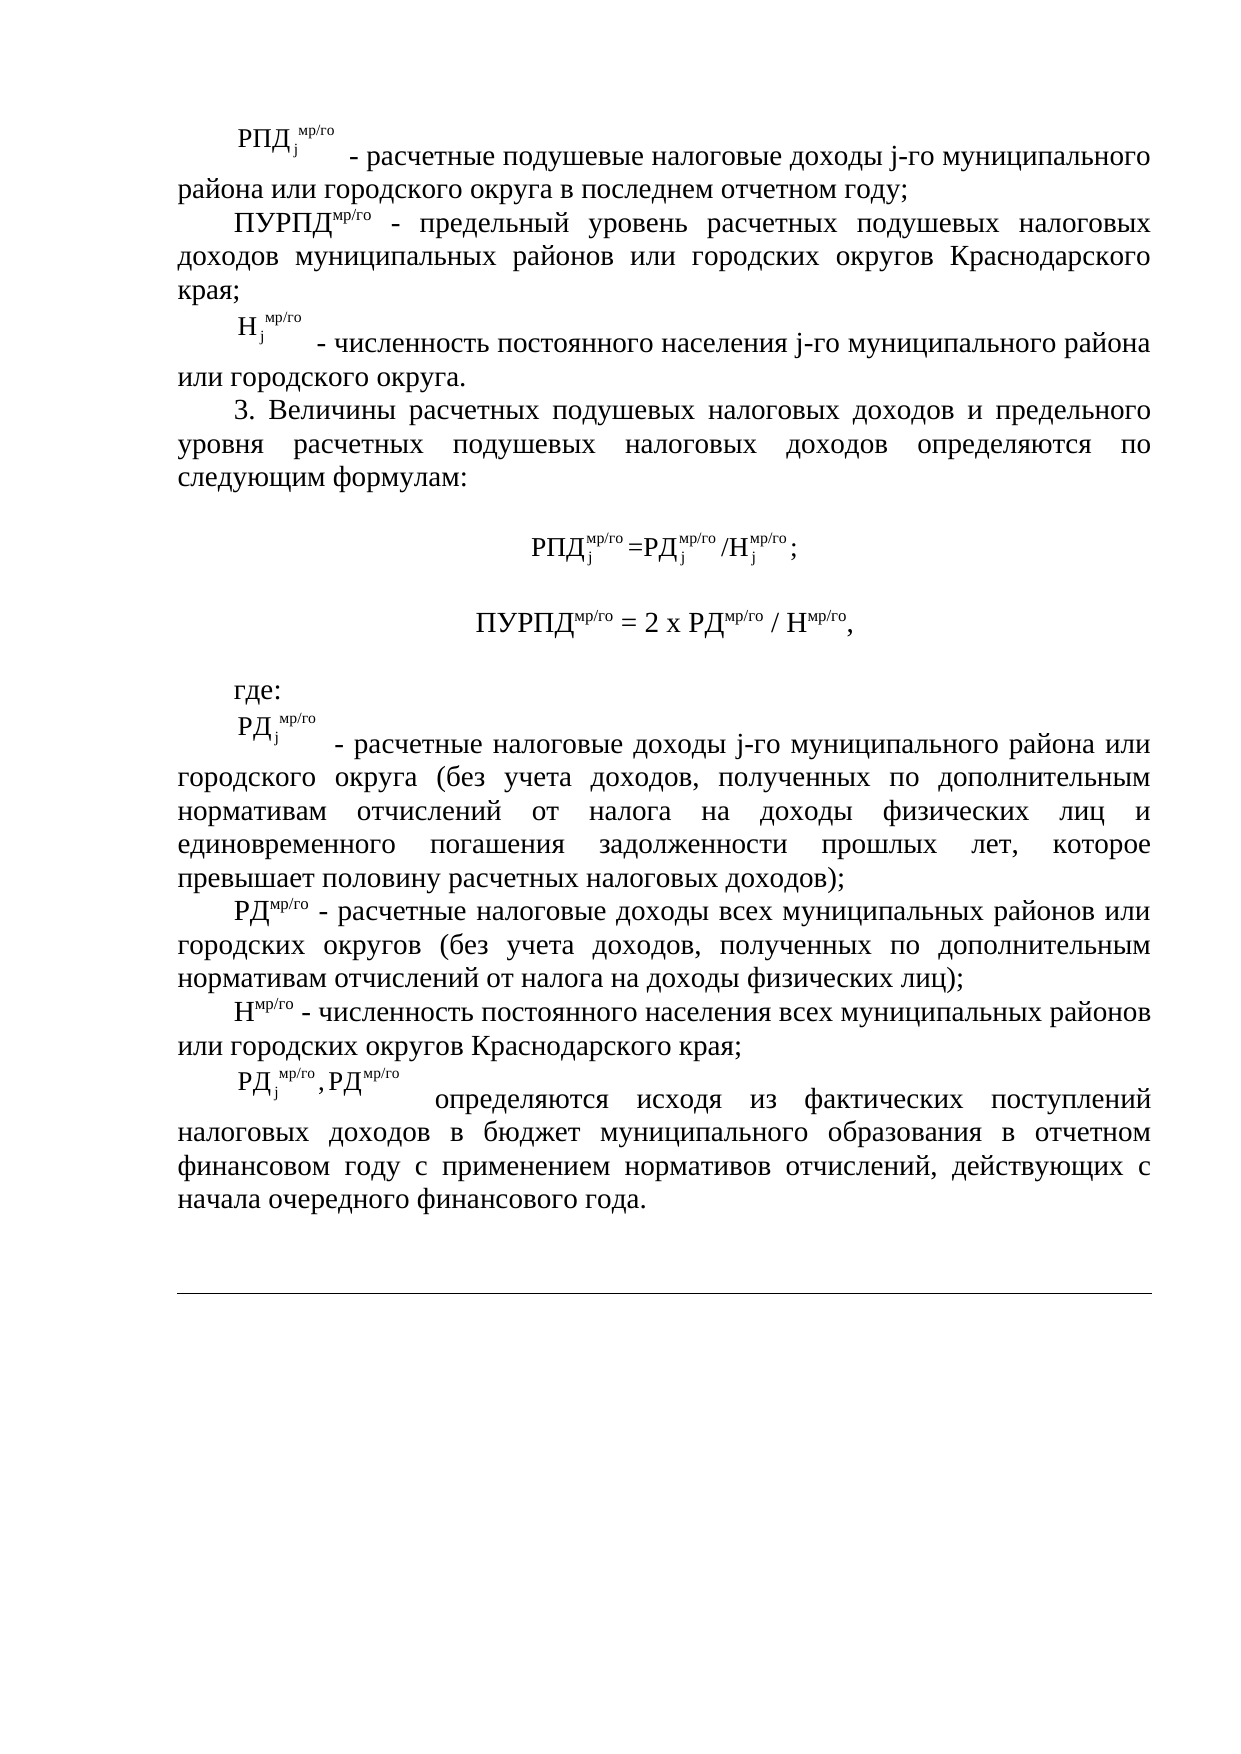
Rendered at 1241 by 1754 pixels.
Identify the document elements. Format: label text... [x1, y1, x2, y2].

text ПУРПДмр/го - предельный уровень расчетных подушевых налоговых доходов муниципальных районов или городских округов Краснодарского края; [177, 205, 1152, 306]
text - расчетные налоговые доходы j-го муниципального района или городского округа (без учета доходов, полученных по дополнительным нормативам отчислений от налога на доходы физических лиц и единовременного погашения задолженности прошлых лет, которое превышает половину расчетных налоговых доходов); [177, 706, 1152, 893]
text 3. Величины расчетных подушевых налоговых доходов и предельного уровня расчетных подушевых налоговых доходов определяются по следующим формулам: [177, 392, 1152, 493]
text где: [177, 672, 1152, 706]
text РДмр/го - расчетные налоговые доходы всех муниципальных районов или городских округов (без учета доходов, полученных по дополнительным нормативам отчислений от налога на доходы физических лиц); [177, 893, 1152, 994]
text Нмр/го - численность постоянного населения всех муниципальных районов или городских округов Краснодарского края; [177, 994, 1152, 1061]
text - численность постоянного населения j-го муниципального района или городского округа. [177, 306, 1152, 392]
text ПУРПДмр/го = 2 x РДмр/го / Нмр/го, [177, 605, 1152, 639]
text - расчетные подушевые налоговые доходы j-го муниципального района или городского округа в последнем отчетном году; [177, 118, 1152, 205]
text определяются исходя из фактических поступлений налоговых доходов в бюджет муниципального образования в отчетном финансовом году с применением нормативов отчислений, действующих с начала очередного финансового года. [177, 1061, 1152, 1215]
